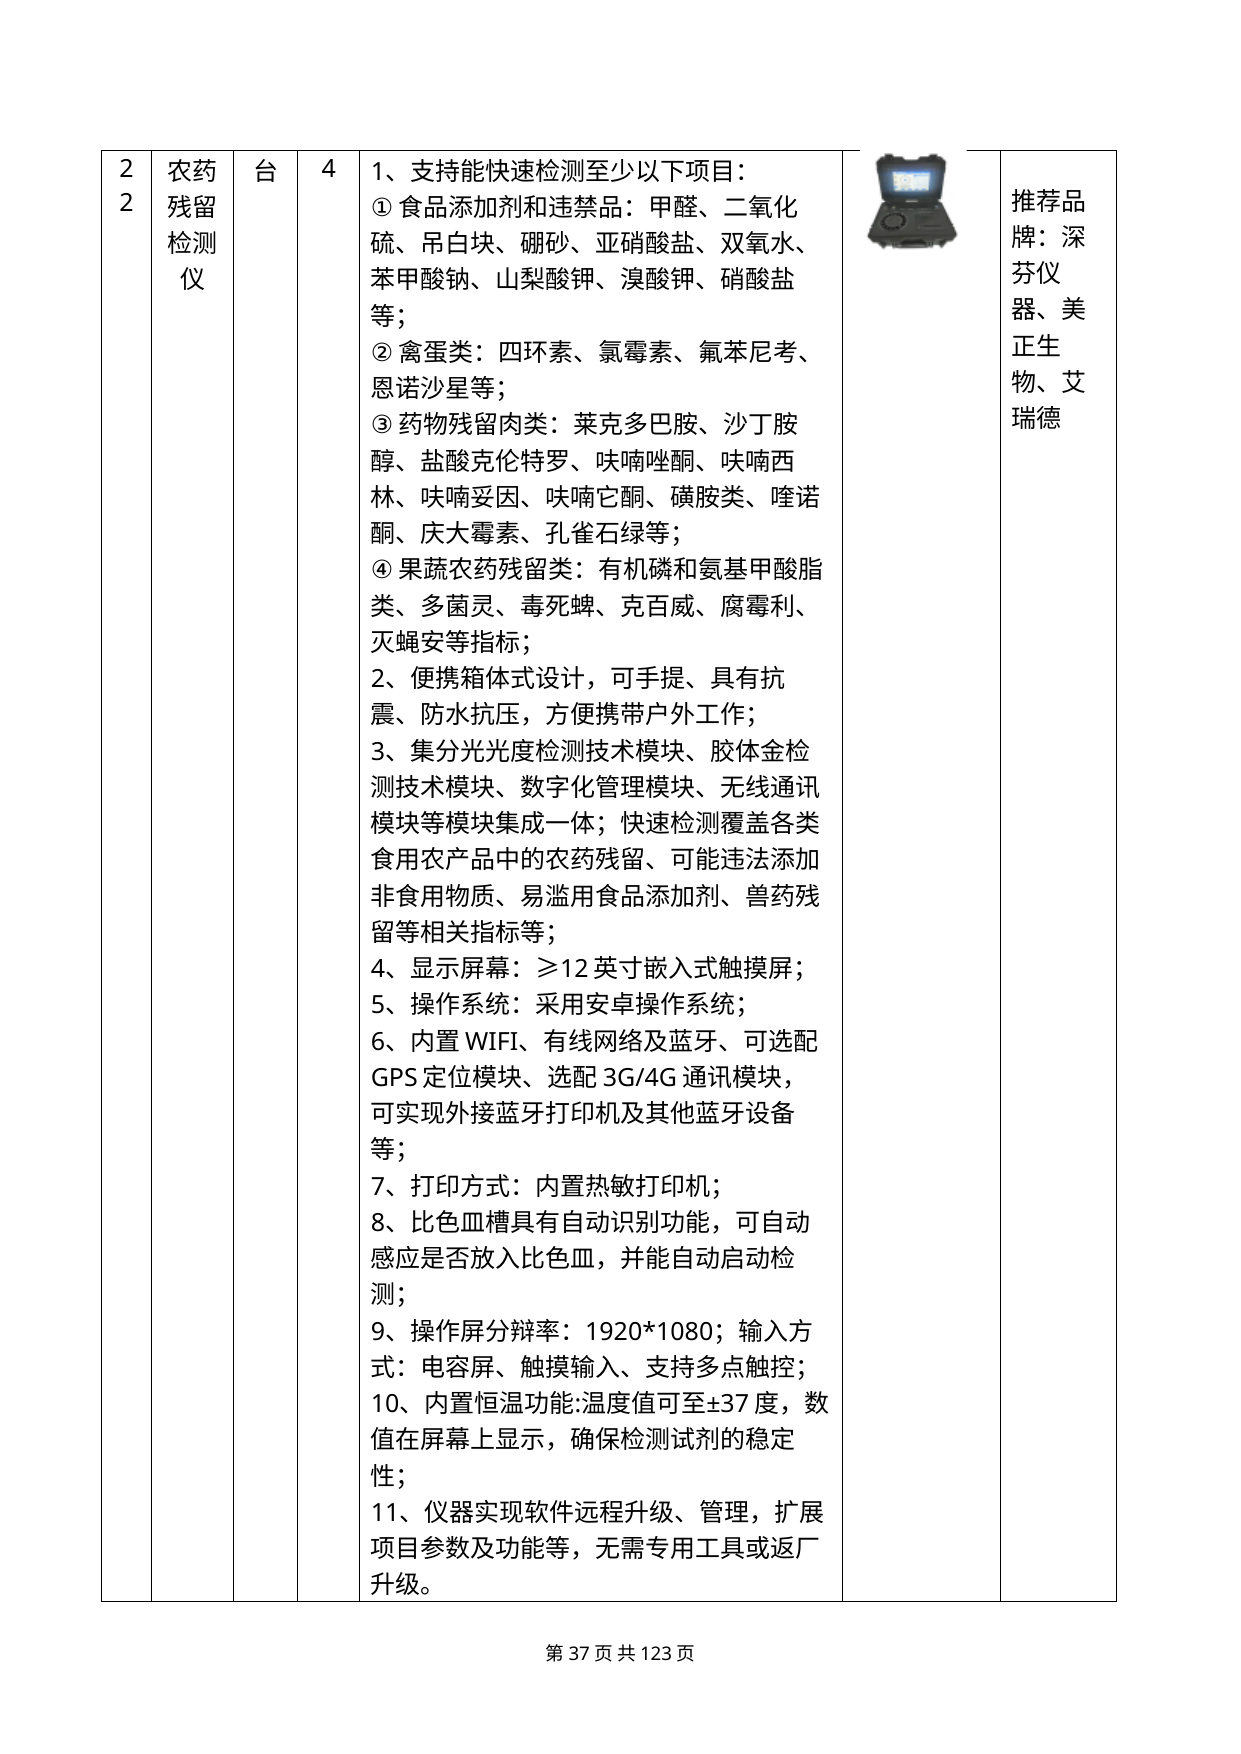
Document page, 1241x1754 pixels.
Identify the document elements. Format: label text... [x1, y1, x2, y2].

table_cell 台 [234, 151, 297, 1601]
picture [860, 150, 967, 256]
table_cell [843, 151, 1000, 1601]
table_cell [360, 151, 842, 1601]
table_cell 农药残留检测仪 [152, 151, 233, 1601]
table_cell 推荐品牌：深芬仪器、美正生物、艾瑞德 [1001, 151, 1116, 1601]
table_cell 22 [102, 151, 151, 1601]
table_cell 4 [298, 151, 359, 1601]
